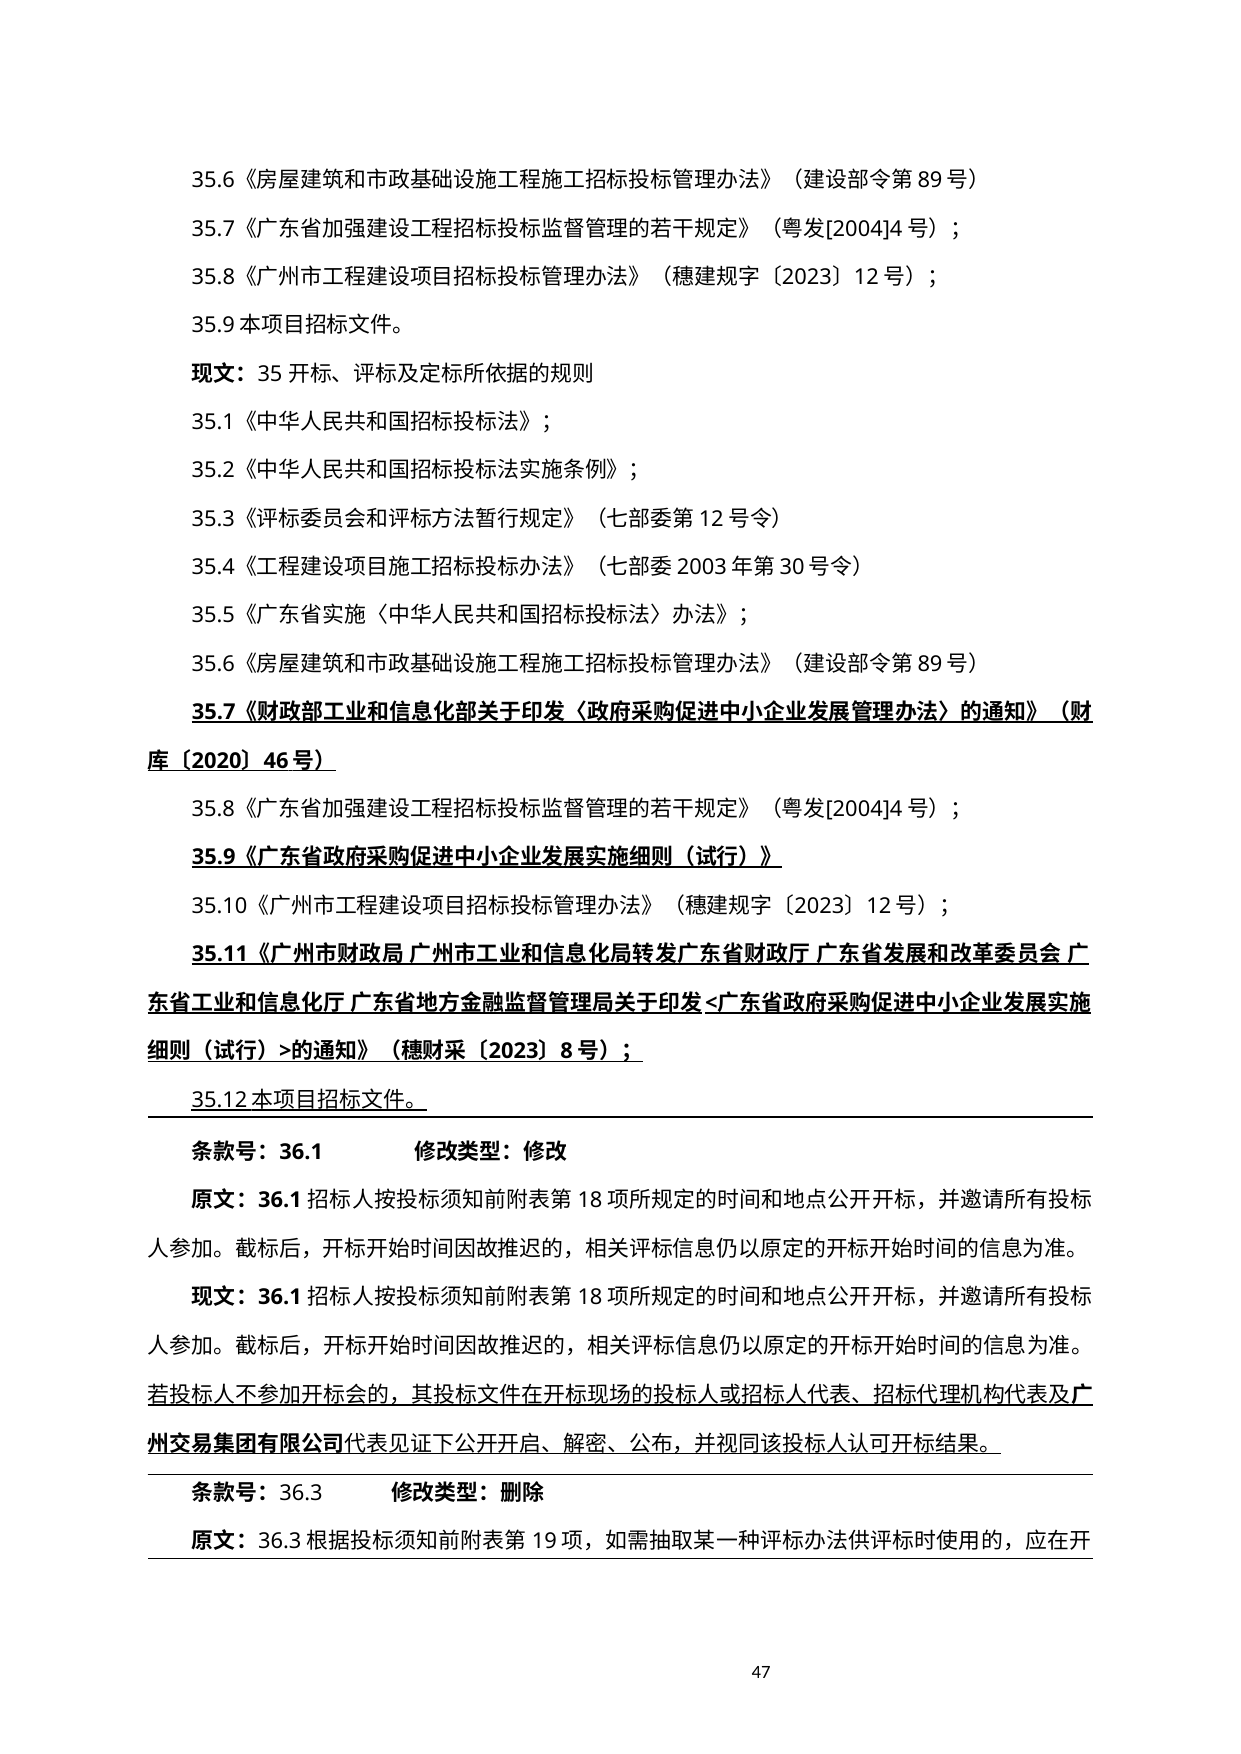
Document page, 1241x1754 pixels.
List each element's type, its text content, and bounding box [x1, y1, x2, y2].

text 现文：35 开标、评标及定标所依据的规则 [148, 355, 1093, 388]
text 35.10《广州市工程建设项目招标投标管理办法》（穗建规字〔2023〕12号）； [148, 887, 1093, 920]
text 35.11《广州市财政局 广州市工业和信息化局转发广东省财政厅 广东省发展和改革委员会 广东省工业和信息化厅 广东省地方金融监督管理局关于印发<广东省政府采购促进中小企业发展实施细则（试行）>的通知》（穗财采〔2023〕8号）； [148, 936, 1093, 1066]
text 35.1《中华人民共和国招标投标法》； [148, 404, 1093, 436]
text 35.2《中华人民共和国招标投标法实施条例》； [148, 452, 1093, 484]
text 现文：36.1 招标人按投标须知前附表第18项所规定的时间和地点公开开标，并邀请所有投标人参加。截标后，开标开始时间因故推迟的，相关评标信息仍以原定的开标开始时间的信息为准。若投标人不参加开标会的，其投标文件在开标现场的投标人或招标人代表、招标代理机构代表及广州交易集团有限公司代表见证下公开开启、解密、公布，并视同该投标人认可开标结果。 [148, 1406, 1093, 1458]
text 35.6《房屋建筑和市政基础设施工程施工招标投标管理办法》（建设部令第89号） [148, 645, 1093, 678]
text 35.5《广东省实施〈中华人民共和国招标投标法〉办法》； [148, 597, 1093, 629]
text 35.8《广东省加强建设工程招标投标监督管理的若干规定》（粤发[2004]4号）； [148, 791, 1093, 823]
text 现文：36.1 招标人按投标须知前附表第18项所规定的时间和地点公开开标，并邀请所有投标人参加。截标后，开标开始时间因故推迟的，相关评标信息仍以原定的开标开始时间的信息为准。若投标人不参加开标会的，其投标文件在开标现场的投标人或招标人代表、招标代理机构代表及广州交易集团有限公司代表见证下公开开启、解密、公布，并视同该投标人认可开标结果。 [148, 1279, 1093, 1404]
text 35.9《广东省政府采购促进中小企业发展实施细则（试行）》 [148, 839, 1093, 872]
text 35.6《房屋建筑和市政基础设施工程施工招标投标管理办法》（建设部令第89号） [148, 162, 1093, 194]
text 35.7《财政部工业和信息化部关于印发〈政府采购促进中小企业发展管理办法〉的通知》（财库〔2020〕46号） [148, 694, 1093, 775]
text 35.12本项目招标文件。 [148, 1082, 1093, 1116]
text 条款号：36.3 修改类型：删除 [148, 1475, 1093, 1507]
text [148, 1523, 1093, 1558]
text 35.3《评标委员会和评标方法暂行规定》（七部委第12号令） [148, 500, 1093, 533]
text 35.8《广州市工程建设项目招标投标管理办法》（穗建规字〔2023〕12号）； [148, 259, 1093, 291]
text 原文：36.1 招标人按投标须知前附表第18项所规定的时间和地点公开开标，并邀请所有投标人参加。截标后，开标开始时间因故推迟的，相关评标信息仍以原定的开标开始时间的信息为准。 [148, 1182, 1093, 1263]
text 条款号：36.1 修改类型：修改 [148, 1133, 1093, 1166]
text 35.7《广东省加强建设工程招标投标监督管理的若干规定》（粤发[2004]4号）； [148, 210, 1093, 243]
text 35.9本项目招标文件。 [148, 307, 1093, 339]
text 35.4《工程建设项目施工招标投标办法》（七部委2003年第30号令） [148, 549, 1093, 581]
